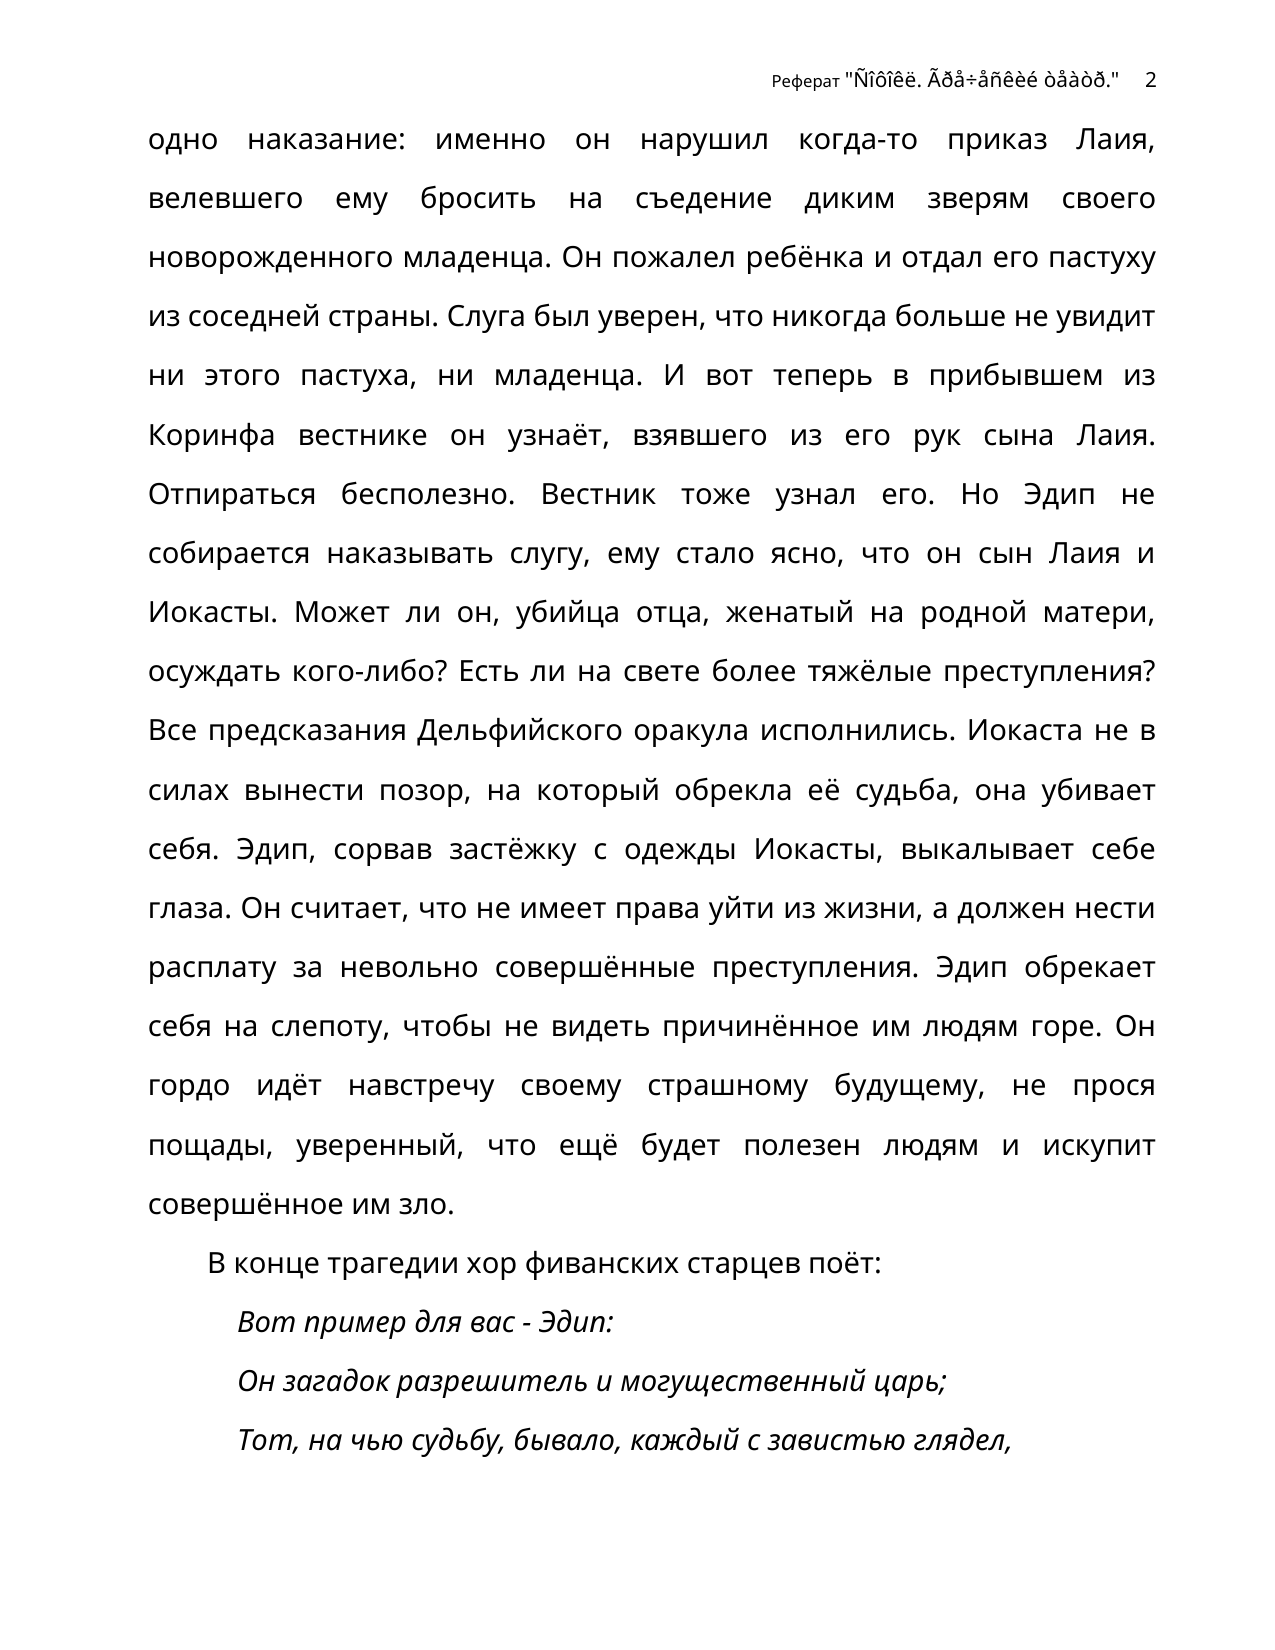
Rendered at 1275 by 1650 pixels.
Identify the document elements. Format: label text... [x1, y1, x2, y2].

text Вот пример для вас - Эдип: [148, 1301, 1157, 1341]
text В конце трагедии хор фиванских старцев поёт: [148, 1242, 1157, 1282]
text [148, 118, 1157, 1223]
text Он загадок разрешитель и могущественный царь; [148, 1361, 1157, 1400]
text Тот, на чью судьбу, бывало, каждый с завистью глядел, [148, 1420, 1157, 1459]
